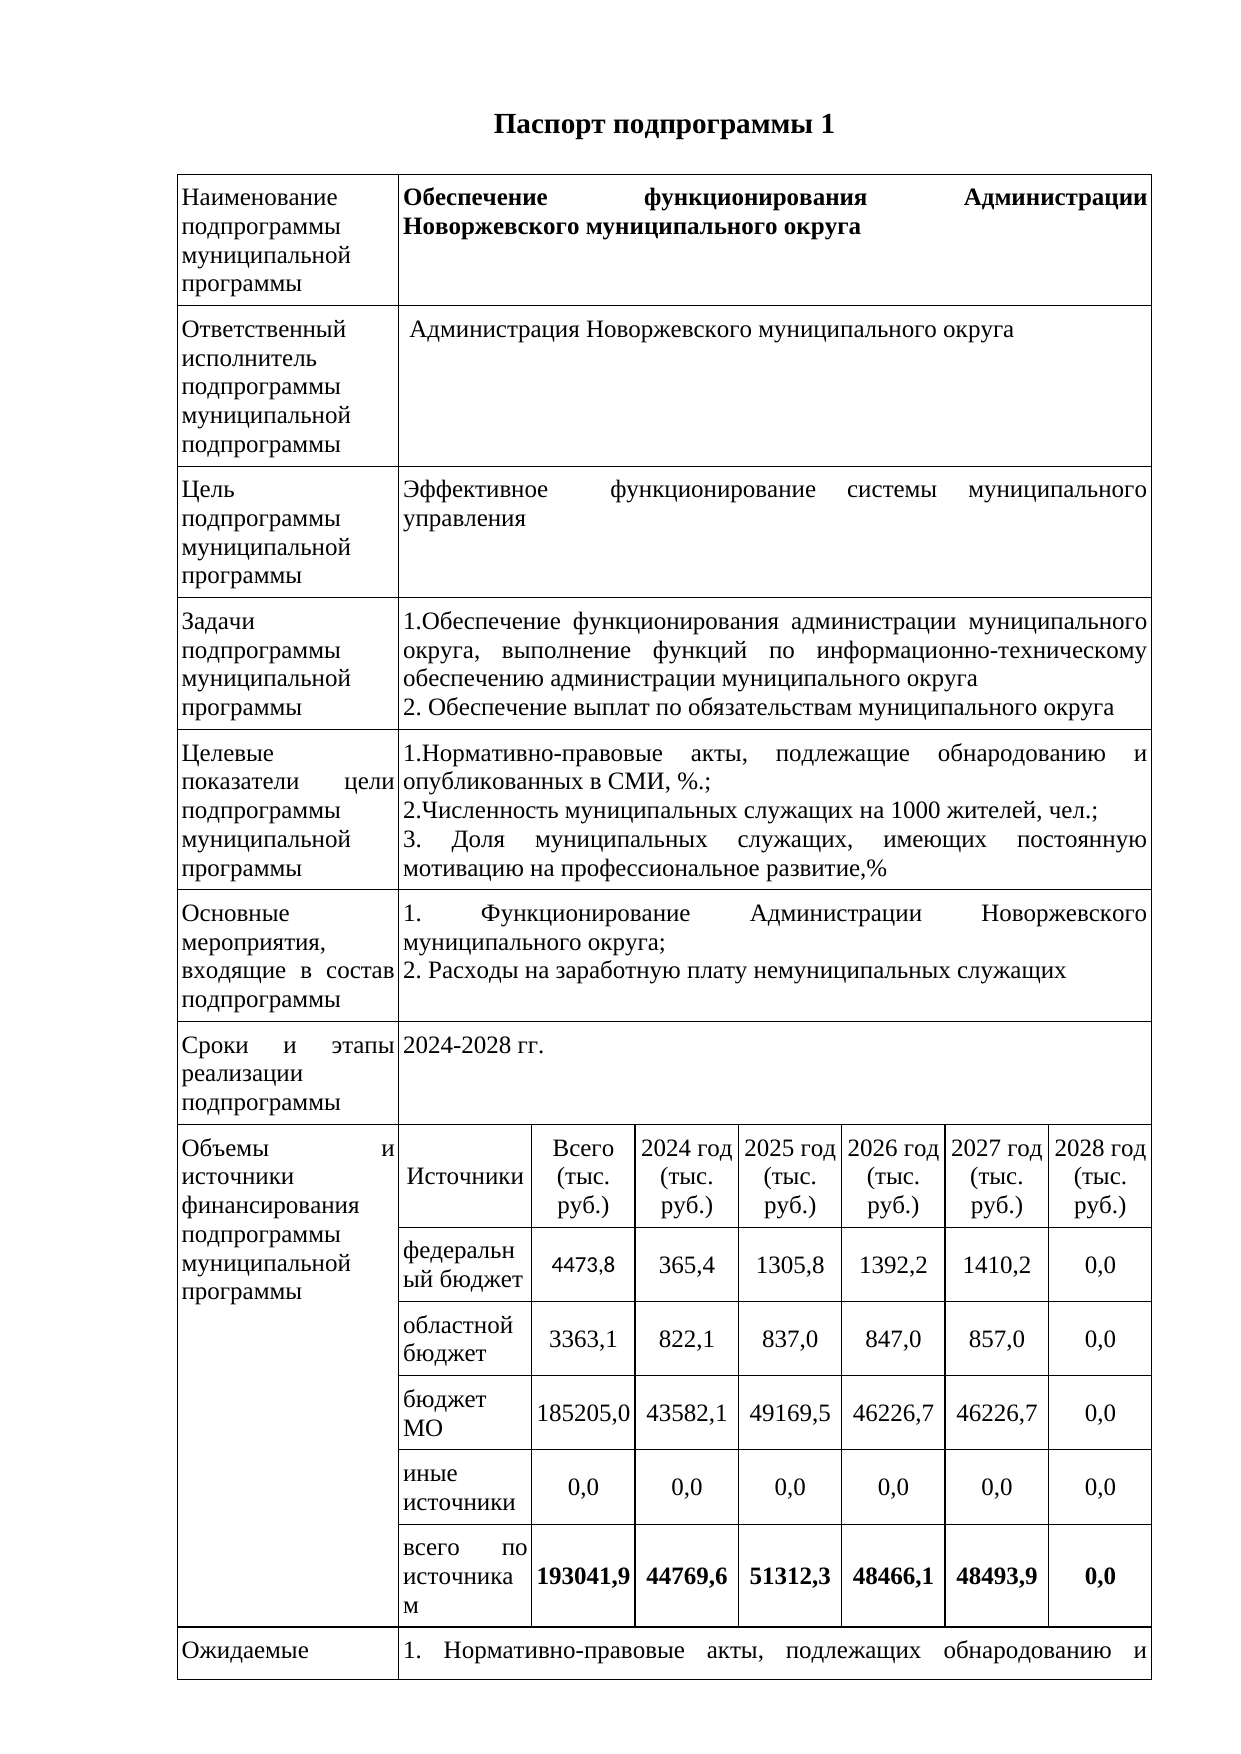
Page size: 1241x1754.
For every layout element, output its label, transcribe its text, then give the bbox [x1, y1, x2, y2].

table_cell 1392,2 [842, 1228, 944, 1301]
table_cell 44769,6 [636, 1525, 738, 1626]
table_header Наименование подпрограммы муниципальной программы [178, 175, 398, 305]
table_cell 46226,7 [946, 1376, 1048, 1449]
table_cell 0,0 [946, 1450, 1048, 1523]
table_cell 3363,1 [532, 1302, 634, 1375]
table_cell 48493,9 [946, 1525, 1048, 1626]
table_cell 0,0 [739, 1450, 841, 1523]
table_cell Источники [399, 1125, 531, 1227]
table_cell 1. Функционирование Администрации Новоржевского муниципального округа; 2. Расходы на заработную плату немуниципальных служащих [399, 890, 1151, 1021]
table_cell 46226,7 [842, 1376, 944, 1449]
table_cell 365,4 [636, 1228, 738, 1301]
table_header Обеспечение функционирования Администрации Новоржевского муниципального округа [399, 175, 1151, 305]
table_cell Цель подпрограммы муниципальной программы [178, 467, 398, 597]
table_cell Сроки и этапы реализации подпрограммы [178, 1022, 398, 1124]
table_cell 1410,2 [946, 1228, 1048, 1301]
table_cell всего по источникам [399, 1525, 531, 1626]
table_cell 0,0 [1049, 1450, 1151, 1523]
table_cell 48466,1 [842, 1525, 944, 1626]
table_cell 49169,5 [739, 1376, 841, 1449]
table_cell 822,1 [636, 1302, 738, 1375]
table_cell Ответственный исполнитель подпрограммы муниципальной подпрограммы [178, 306, 398, 466]
table_cell Всего (тыс. руб.) [532, 1125, 634, 1227]
table_cell Эффективное функционирование системы муниципального управления [399, 467, 1151, 597]
table_cell 2026 год (тыс. руб.) [842, 1125, 944, 1227]
table_cell Объемы и источники финансирования подпрограммы муниципальной программы [178, 1125, 398, 1626]
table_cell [178, 1628, 398, 1679]
table_cell 0,0 [1049, 1525, 1151, 1626]
table_cell 0,0 [1049, 1302, 1151, 1375]
table_cell иные источники [399, 1450, 531, 1523]
table_cell Администрация Новоржевского муниципального округа [399, 306, 1151, 466]
table_cell Целевые показатели цели подпрограммы муниципальной программы [178, 730, 398, 889]
table_cell 4473,8 [532, 1228, 634, 1301]
table_cell 0,0 [842, 1450, 944, 1523]
table_cell областной бюджет [399, 1302, 531, 1375]
table_cell бюджет МО [399, 1376, 531, 1449]
table_cell 1.Обеспечение функционирования администрации муниципального округа, выполнение функций по информационно-техническому обеспечению администрации муниципального округа 2. Обеспечение выплат по обязательствам муниципального округа [399, 598, 1151, 729]
table_cell 185205,0 [532, 1376, 634, 1449]
table_cell 0,0 [1049, 1228, 1151, 1301]
table_cell 2024-2028 гг. [399, 1022, 1151, 1124]
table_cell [399, 1628, 1151, 1679]
table_cell Основные мероприятия, входящие в состав подпрограммы [178, 890, 398, 1021]
table_cell 0,0 [636, 1450, 738, 1523]
table_cell 847,0 [842, 1302, 944, 1375]
table_cell 1.Нормативно-правовые акты, подлежащие обнародованию и опубликованных в СМИ, %.; 2.Численность муниципальных служащих на 1000 жителей, чел.; 3. Доля муниципальных служащих, имеющих постоянную мотивацию на профессиональное развитие,% [399, 730, 1151, 889]
table_cell 1305,8 [739, 1228, 841, 1301]
table_cell 2028 год (тыс. руб.) [1049, 1125, 1151, 1227]
table_cell федеральный бюджет [399, 1228, 531, 1301]
table_cell 857,0 [946, 1302, 1048, 1375]
table_cell 51312,3 [739, 1525, 841, 1626]
table_cell 2025 год (тыс. руб.) [739, 1125, 841, 1227]
text Паспорт подпрограммы 1 [177, 106, 1152, 140]
table_cell 193041,9 [532, 1525, 634, 1626]
table_cell 837,0 [739, 1302, 841, 1375]
table_cell 43582,1 [636, 1376, 738, 1449]
table_cell 0,0 [1049, 1376, 1151, 1449]
table_cell 2024 год (тыс. руб.) [636, 1125, 738, 1227]
table_cell 0,0 [532, 1450, 634, 1523]
table_cell Задачи подпрограммы муниципальной программы [178, 598, 398, 729]
table_cell 2027 год (тыс. руб.) [946, 1125, 1048, 1227]
